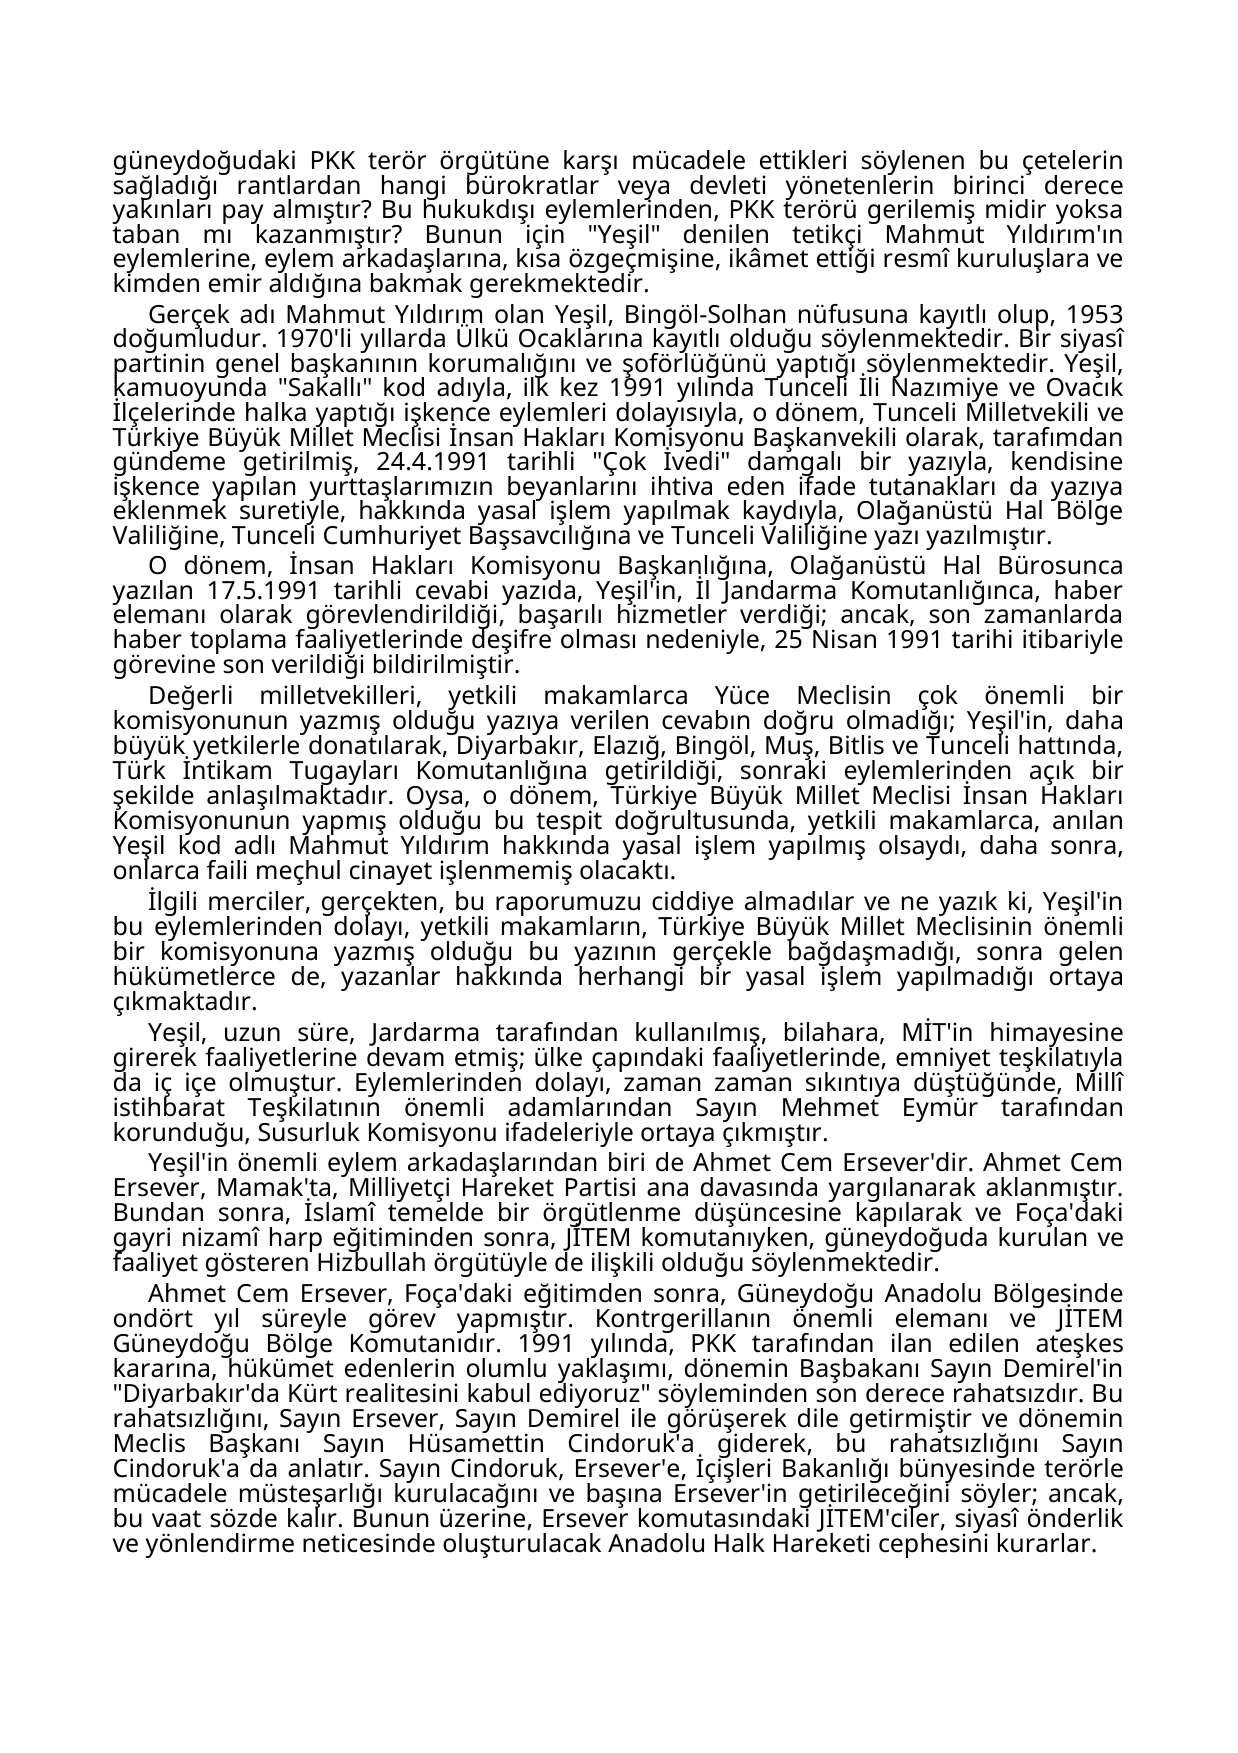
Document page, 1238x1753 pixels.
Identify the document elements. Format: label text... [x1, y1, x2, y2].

text Yeşil'in önemli eylem arkadaşlarından biri de Ahmet Cem Ersever'dir. Ahmet Cem Ersever, Mamak'ta, Milliyetçi Hareket Partisi ana davasında yargılanarak aklanmıştır. Bundan sonra, İslamî temelde bir örgütlenme düşüncesine kapılarak ve Foça'daki gayri nizamî harp eğitiminden sonra, JİTEM komutanıyken, güneydoğuda kurulan ve faaliyet gösteren Hizbullah örgütüyle de ilişkili olduğu söylenmektedir. [112, 1152, 1125, 1277]
text Gerçek adı Mahmut Yıldırım olan Yeşil, Bingöl-Solhan nüfusuna kayıtlı olup, 1953 doğumludur. 1970'li yıllarda Ülkü Ocaklarına kayıtlı olduğu söylenmektedir. Bir siyasî partinin genel başkanının korumalığını ve şoförlüğünü yaptığı söylenmektedir. Yeşil, kamuoyunda "Sakallı" kod adıyla, ilk kez 1991 yılında Tunceli İli Nazımiye ve Ovacık İlçelerinde halka yaptığı işkence eylemleri dolayısıyla, o dönem, Tunceli Milletvekili ve Türkiye Büyük Millet Meclisi İnsan Hakları Komisyonu Başkanvekili olarak, tarafımdan gündeme getirilmiş, 24.4.1991 tarihli "Çok İvedi" damgalı bir yazıyla, kendisine işkence yapılan yurttaşlarımızın beyanlarını ihtiva eden ifade tutanakları da yazıya eklenmek suretiyle, hakkında yasal işlem yapılmak kaydıyla, Olağanüstü Hal Bölge Valiliğine, Tunceli Cumhuriyet Başsavcılığına ve Tunceli Valiliğine yazı yazılmıştır. [112, 303, 1125, 549]
text Değerli milletvekilleri, yetkili makamlarca Yüce Meclisin çok önemli bir komisyonunun yazmış olduğu yazıya verilen cevabın doğru olmadığı; Yeşil'in, daha büyük yetkilerle donatılarak, Diyarbakır, Elazığ, Bingöl, Muş, Bitlis ve Tunceli hattında, Türk İntikam Tugayları Komutanlığına getirildiği, sonraki eylemlerinden açık bir şekilde anlaşılmaktadır. Oysa, o dönem, Türkiye Büyük Millet Meclisi İnsan Hakları Komisyonunun yapmış olduğu bu tespit doğrultusunda, yetkili makamlarca, anılan Yeşil kod adlı Mahmut Yıldırım hakkında yasal işlem yapılmış olsaydı, daha sonra, onlarca faili meçhul cinayet işlenmemiş olacaktı. [112, 684, 1125, 884]
text Yeşil, uzun süre, Jardarma tarafından kullanılmış, bilahara, MİT'in himayesine girerek faaliyetlerine devam etmiş; ülke çapındaki faaliyetlerinde, emniyet teşkilatıyla da iç içe olmuştur. Eylemlerinden dolayı, zaman zaman sıkıntıya düştüğünde, Millî istihbarat Teşkilatının önemli adamlarından Sayın Mehmet Eymür tarafından korunduğu, Susurluk Komisyonu ifadeleriyle ortaya çıkmıştır. [112, 1021, 1125, 1146]
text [112, 150, 1125, 297]
text Ahmet Cem Ersever, Foça'daki eğitimden sonra, Güneydoğu Anadolu Bölgesinde ondört yıl süreyle görev yapmıştır. Kontrgerillanın önemli elemanı ve JİTEM Güneydoğu Bölge Komutanıdır. 1991 yılında, PKK tarafından ilan edilen ateşkes kararına, hükümet edenlerin olumlu yaklaşımı, dönemin Başbakanı Sayın Demirel'in "Diyarbakır'da Kürt realitesini kabul ediyoruz" söyleminden son derece rahatsızdır. Bu rahatsızlığını, Sayın Ersever, Sayın Demirel ile görüşerek dile getirmiştir ve dönemin Meclis Başkanı Sayın Hüsamettin Cindoruk'a giderek, bu rahatsızlığını Sayın Cindoruk'a da anlatır. Sayın Cindoruk, Ersever'e, İçişleri Bakanlığı bünyesinde terörle mücadele müsteşarlığı kurulacağını ve başına Ersever'in getirileceğini söyler; ancak, bu vaat sözde kalır. Bunun üzerine, Ersever komutasındaki JİTEM'ciler, siyasî önderlik ve yönlendirme neticesinde oluşturulacak Anadolu Halk Hareketi cephesini kurarlar. [112, 1283, 1125, 1558]
text İlgili merciler, gerçekten, bu raporumuzu ciddiye almadılar ve ne yazık ki, Yeşil'in bu eylemlerinden dolayı, yetkili makamların, Türkiye Büyük Millet Meclisinin önemli bir komisyonuna yazmış olduğu bu yazının gerçekle bağdaşmadığı, sonra gelen hükümetlerce de, yazanlar hakkında herhangi bir yasal işlem yapılmadığı ortaya çıkmaktadır. [112, 890, 1125, 1015]
text O dönem, İnsan Hakları Komisyonu Başkanlığına, Olağanüstü Hal Bürosunca yazılan 17.5.1991 tarihli cevabi yazıda, Yeşil'in, İl Jandarma Komutanlığınca, haber elemanı olarak görevlendirildiği, başarılı hizmetler verdiği; ancak, son zamanlarda haber toplama faaliyetlerinde deşifre olması nedeniyle, 25 Nisan 1991 tarihi itibariyle görevine son verildiği bildirilmiştir. [112, 555, 1125, 678]
